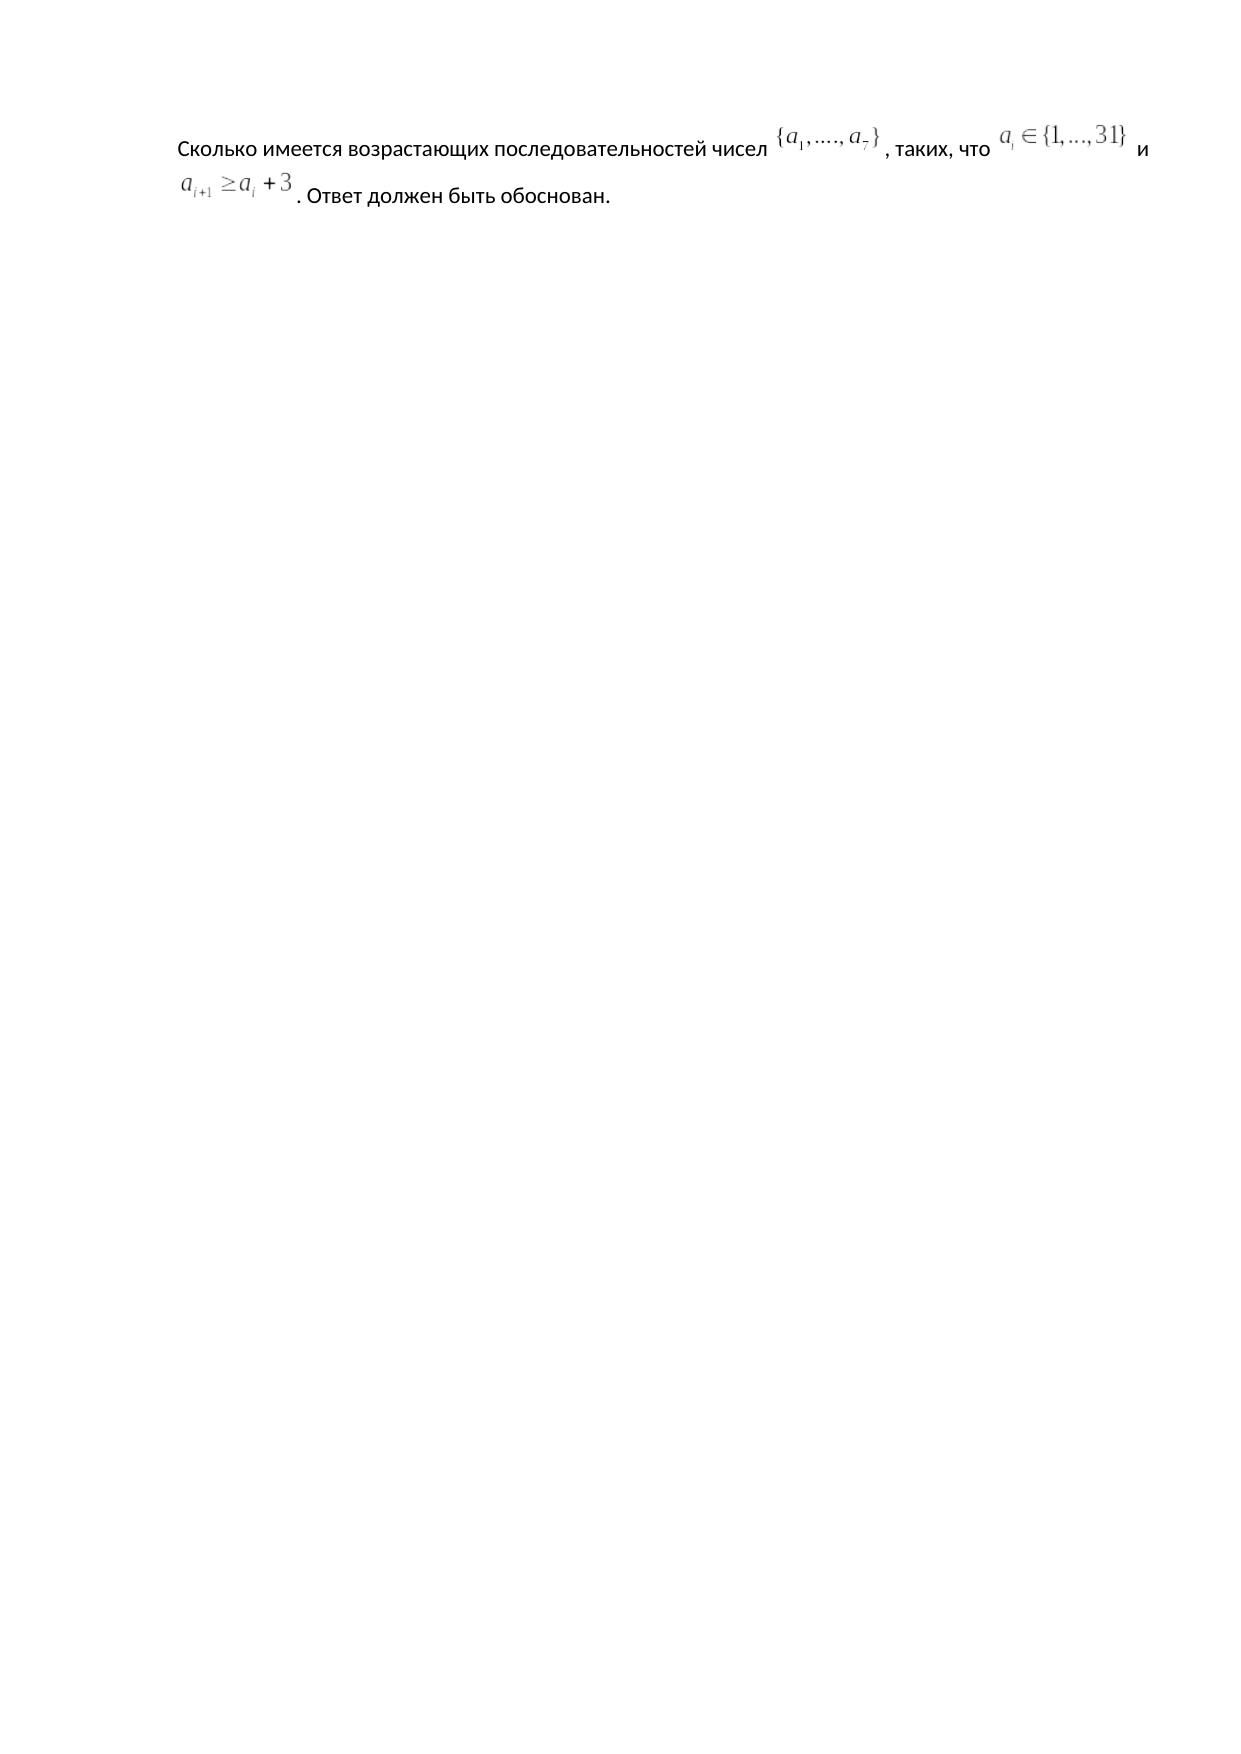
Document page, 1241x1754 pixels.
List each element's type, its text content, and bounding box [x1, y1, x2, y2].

text Сколько имеется возрастающих последовательностей чисел , таких, что и . Ответ должен быть обоснован. [177, 118, 1152, 209]
